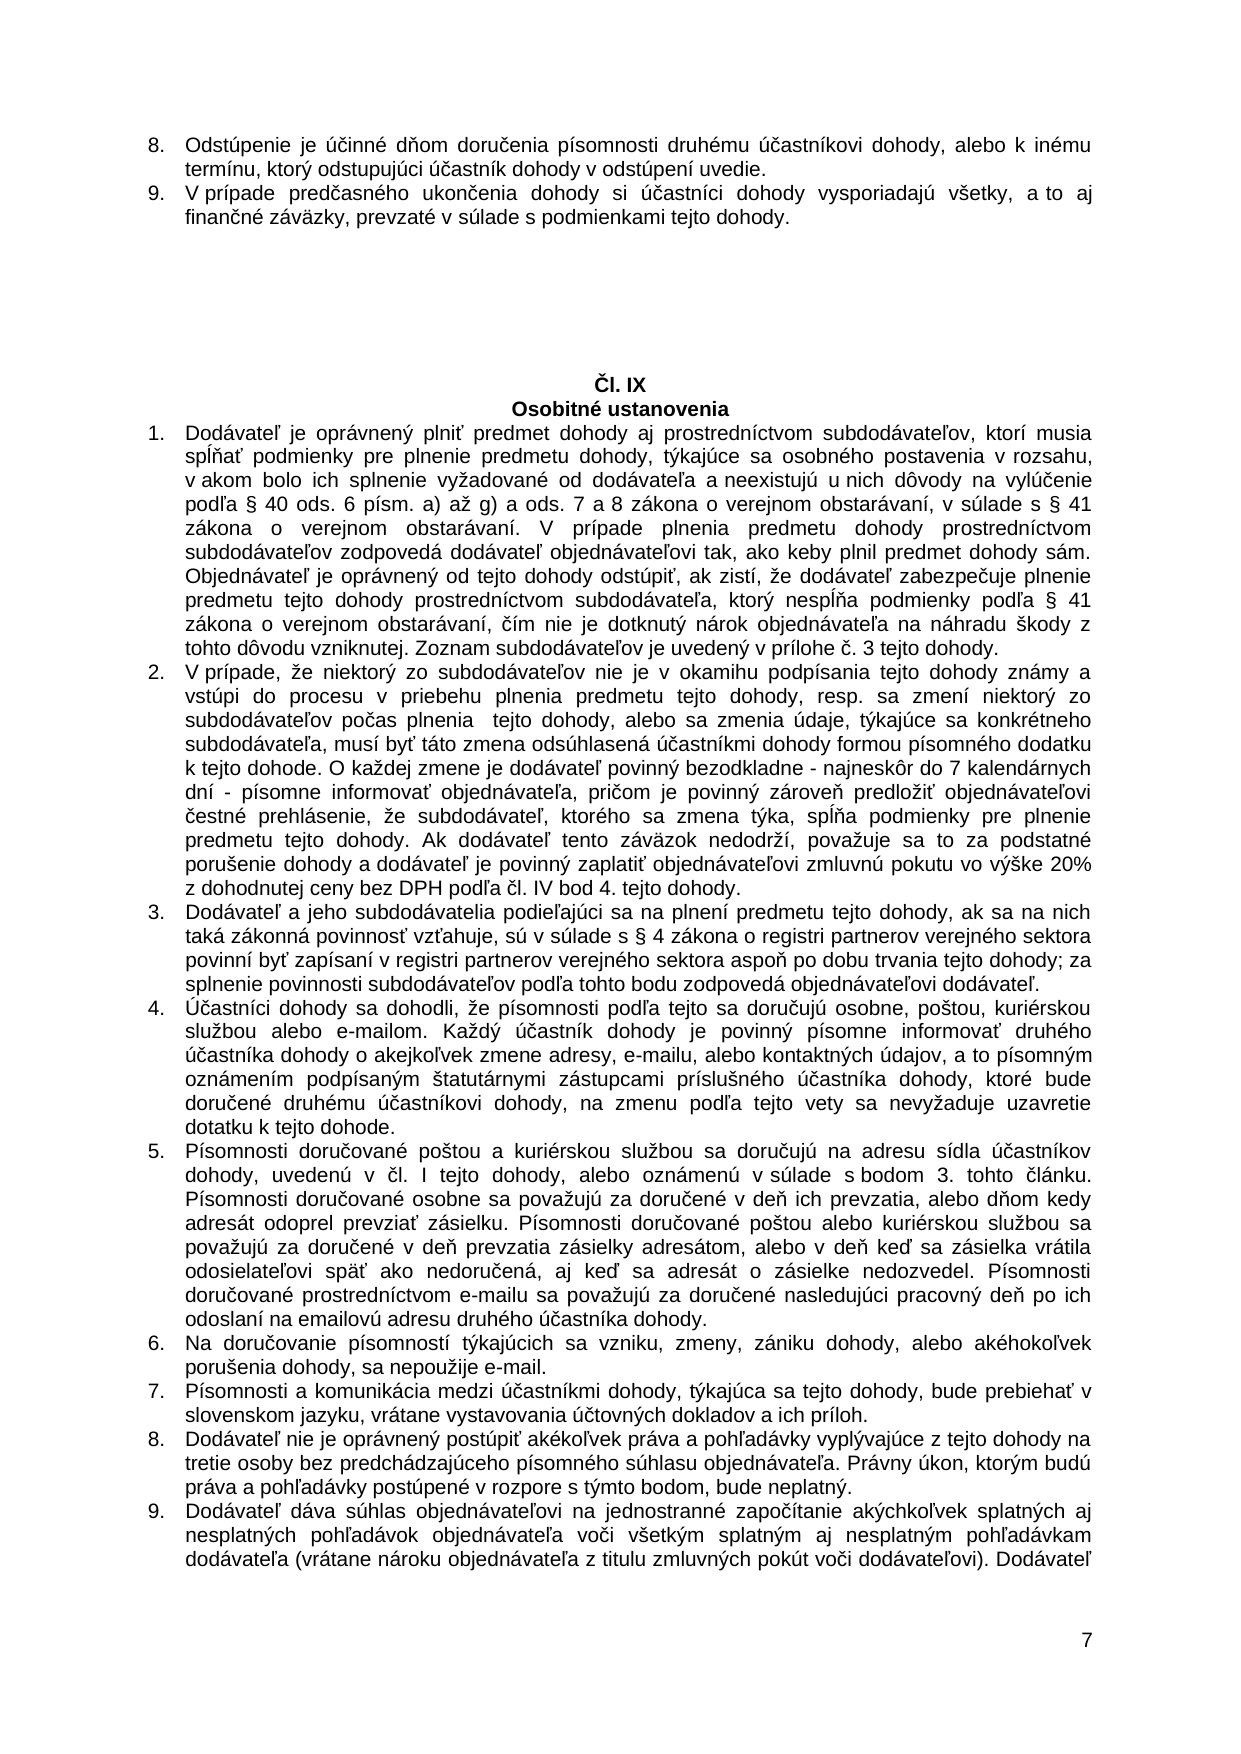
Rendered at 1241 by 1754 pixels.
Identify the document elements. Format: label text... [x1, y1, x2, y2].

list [148, 1498, 1093, 1570]
list V prípade, že niektorý zo subdodávateľov nie je v okamihu podpísania tejto dohody známy a vstúpi do procesu v priebehu plnenia predmetu tejto dohody, resp. sa zmení niektorý zo subdodávateľov počas plnenia tejto dohody, alebo sa zmenia údaje, týkajúce sa konkrétneho subdodávateľa, musí byť táto zmena odsúhlasená účastníkmi dohody formou písomného dodatku k tejto dohode. O každej zmene je dodávateľ povinný bezodkladne - najneskôr do 7 kalendárnych dní - písomne informovať objednávateľa, pričom je povinný zároveň predložiť objednávateľovi čestné prehlásenie, že subdodávateľ, ktorého sa zmena týka, spĺňa podmienky pre plnenie predmetu tejto dohody. Ak dodávateľ tento záväzok nedodrží, považuje sa to za podstatné porušenie dohody a dodávateľ je povinný zaplatiť objednávateľovi zmluvnú pokutu vo výške 20% z dohodnutej ceny bez DPH podľa čl. IV bod 4. tejto dohody. [148, 660, 1093, 899]
list Písomnosti doručované poštou a kuriérskou službou sa doručujú na adresu sídla účastníkov dohody, uvedenú v čl. I tejto dohody, alebo oznámenú v súlade s bodom 3. tohto článku. Písomnosti doručované osobne sa považujú za doručené v deň ich prevzatia, alebo dňom kedy adresát odoprel prevziať zásielku. Písomnosti doručované poštou alebo kuriérskou službou sa považujú za doručené v deň prevzatia zásielky adresátom, alebo v deň keď sa zásielka vrátila odosielateľovi späť ako nedoručená, aj keď sa adresát o zásielke nedozvedel. Písomnosti doručované prostredníctvom e-mailu sa považujú za doručené nasledujúci pracovný deň po ich odoslaní na emailovú adresu druhého účastníka dohody. [148, 1139, 1093, 1331]
list V prípade predčasného ukončenia dohody si účastníci dohody vysporiadajú všetky, a to aj finančné záväzky, prevzaté v súlade s podmienkami tejto dohody. [148, 181, 1093, 229]
list Dodávateľ nie je oprávnený postúpiť akékoľvek práva a pohľadávky vyplývajúce z tejto dohody na tretie osoby bez predchádzajúceho písomného súhlasu objednávateľa. Právny úkon, ktorým budú práva a pohľadávky postúpené v rozpore s týmto bodom, bude neplatný. [148, 1427, 1093, 1498]
list Dodávateľ a jeho subdodávatelia podieľajúci sa na plnení predmetu tejto dohody, ak sa na nich taká zákonná povinnosť vzťahuje, sú v súlade s § 4 zákona o registri partnerov verejného sektora povinní byť zapísaní v registri partnerov verejného sektora aspoň po dobu trvania tejto dohody; za splnenie povinnosti subdodávateľov podľa tohto bodu zodpovedá objednávateľovi dodávateľ. [148, 899, 1093, 995]
list Písomnosti a komunikácia medzi účastníkmi dohody, týkajúca sa tejto dohody, bude prebiehať v slovenskom jazyku, vrátane vystavovania účtovných dokladov a ich príloh. [148, 1379, 1093, 1427]
text Osobitné ustanovenia [148, 396, 1093, 420]
list Odstúpenie je účinné dňom doručenia písomnosti druhému účastníkovi dohody, alebo k inému termínu, ktorý odstupujúci účastník dohody v odstúpení uvedie. [148, 133, 1093, 181]
text Čl. IX [148, 372, 1093, 396]
list Na doručovanie písomností týkajúcich sa vzniku, zmeny, zániku dohody, alebo akéhokoľvek porušenia dohody, sa nepoužije e-mail. [148, 1331, 1093, 1379]
list Účastníci dohody sa dohodli, že písomnosti podľa tejto sa doručujú osobne, poštou, kuriérskou službou alebo e-mailom. Každý účastník dohody je povinný písomne informovať druhého účastníka dohody o akejkoľvek zmene adresy, e-mailu, alebo kontaktných údajov, a to písomným oznámením podpísaným štatutárnymi zástupcami príslušného účastníka dohody, ktoré bude doručené druhému účastníkovi dohody, na zmenu podľa tejto vety sa nevyžaduje uzavretie dotatku k tejto dohode. [148, 995, 1093, 1139]
list Dodávateľ je oprávnený plniť predmet dohody aj prostredníctvom subdodávateľov, ktorí musia spĺňať podmienky pre plnenie predmetu dohody, týkajúce sa osobného postavenia v rozsahu, v akom bolo ich splnenie vyžadované od dodávateľa a neexistujú u nich dôvody na vylúčenie podľa § 40 ods. 6 písm. a) až g) a ods. 7 a 8 zákona o verejnom obstarávaní, v súlade s § 41 zákona o verejnom obstarávaní. V prípade plnenia predmetu dohody prostredníctvom subdodávateľov zodpovedá dodávateľ objednávateľovi tak, ako keby plnil predmet dohody sám. Objednávateľ je oprávnený od tejto dohody odstúpiť, ak zistí, že dodávateľ zabezpečuje plnenie predmetu tejto dohody prostredníctvom subdodávateľa, ktorý nespĺňa podmienky podľa § 41 zákona o verejnom obstarávaní, čím nie je dotknutý nárok objednávateľa na náhradu škody z tohto dôvodu vzniknutej. Zoznam subdodávateľov je uvedený v prílohe č. 3 tejto dohody. [148, 420, 1093, 660]
